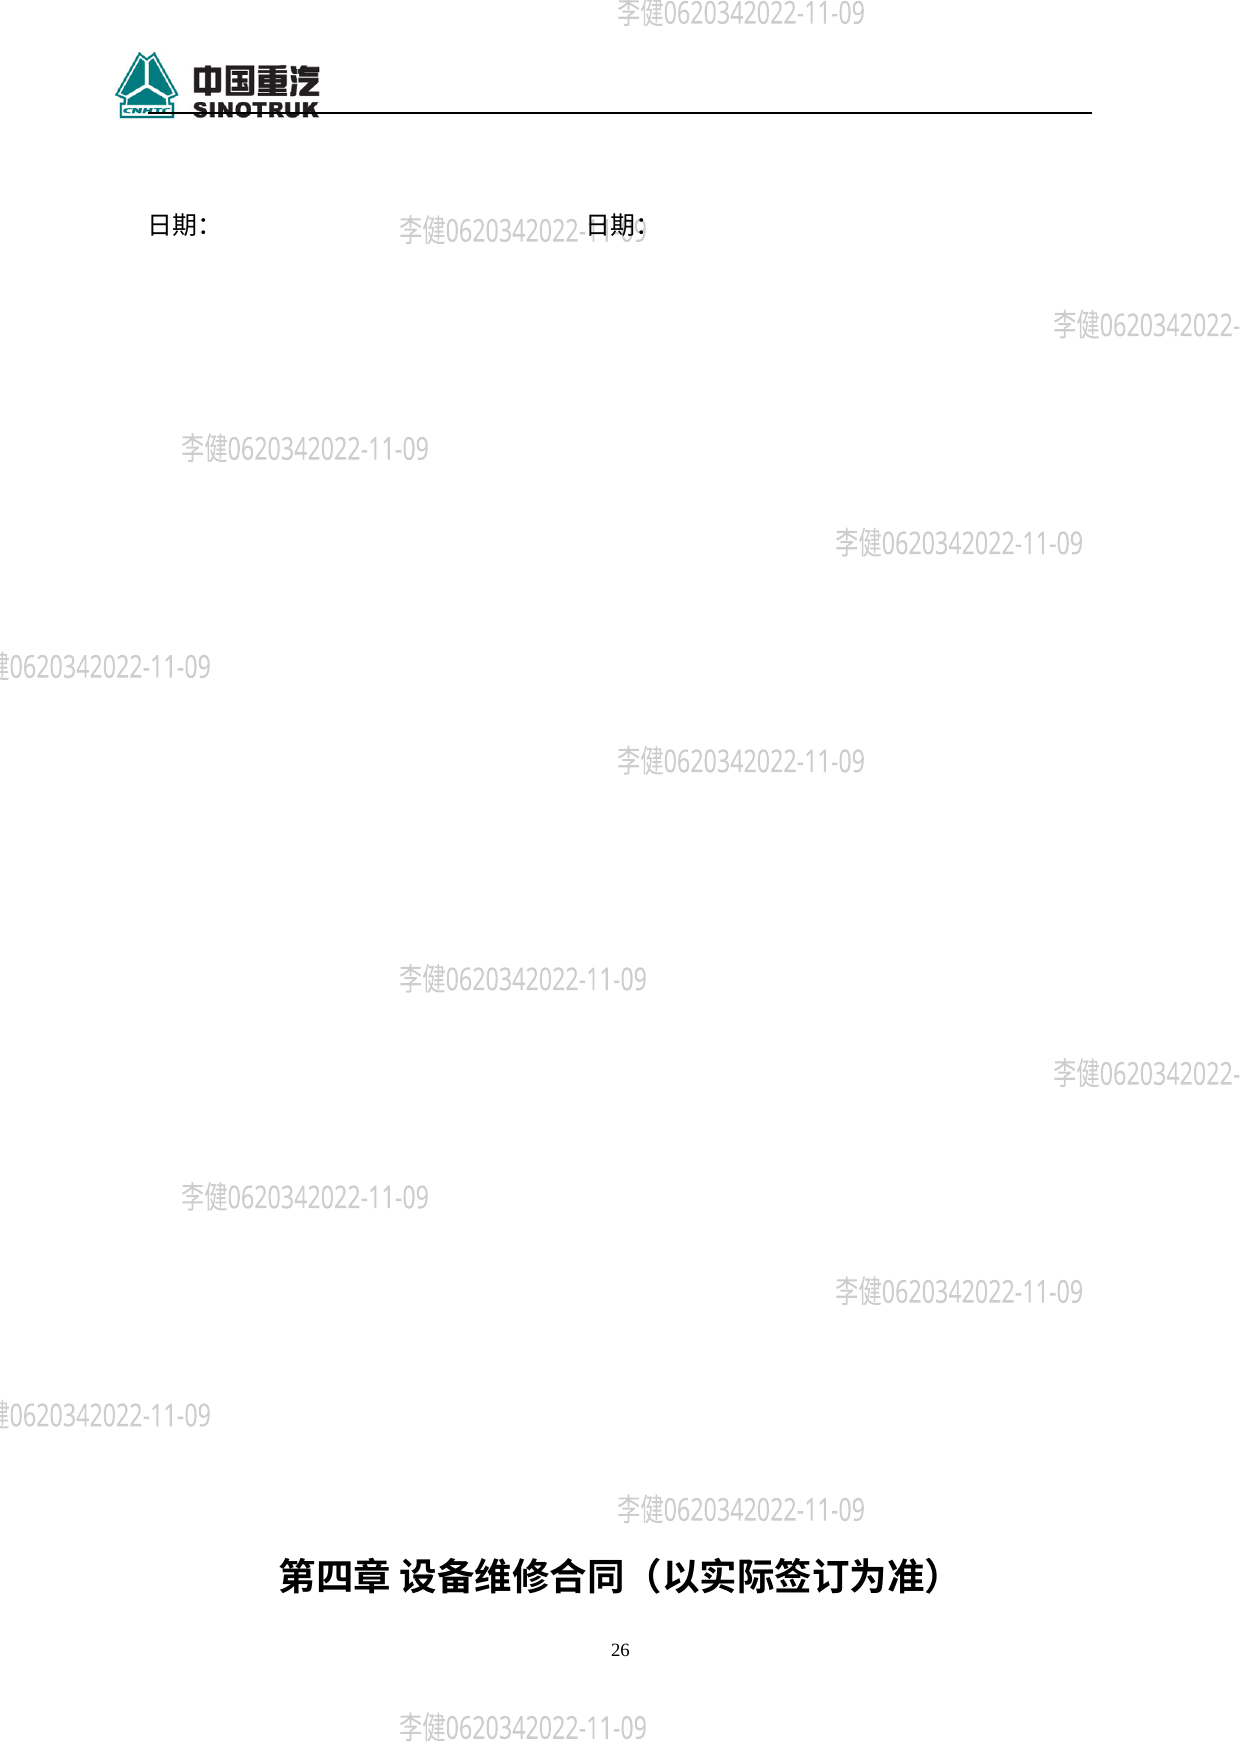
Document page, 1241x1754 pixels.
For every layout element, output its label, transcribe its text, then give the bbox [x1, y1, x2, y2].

text 日期： 日期： [148, 191, 1092, 256]
picture [114, 52, 321, 119]
text 第四章 设备维修合同（以实际签订为准） [148, 1542, 1092, 1607]
